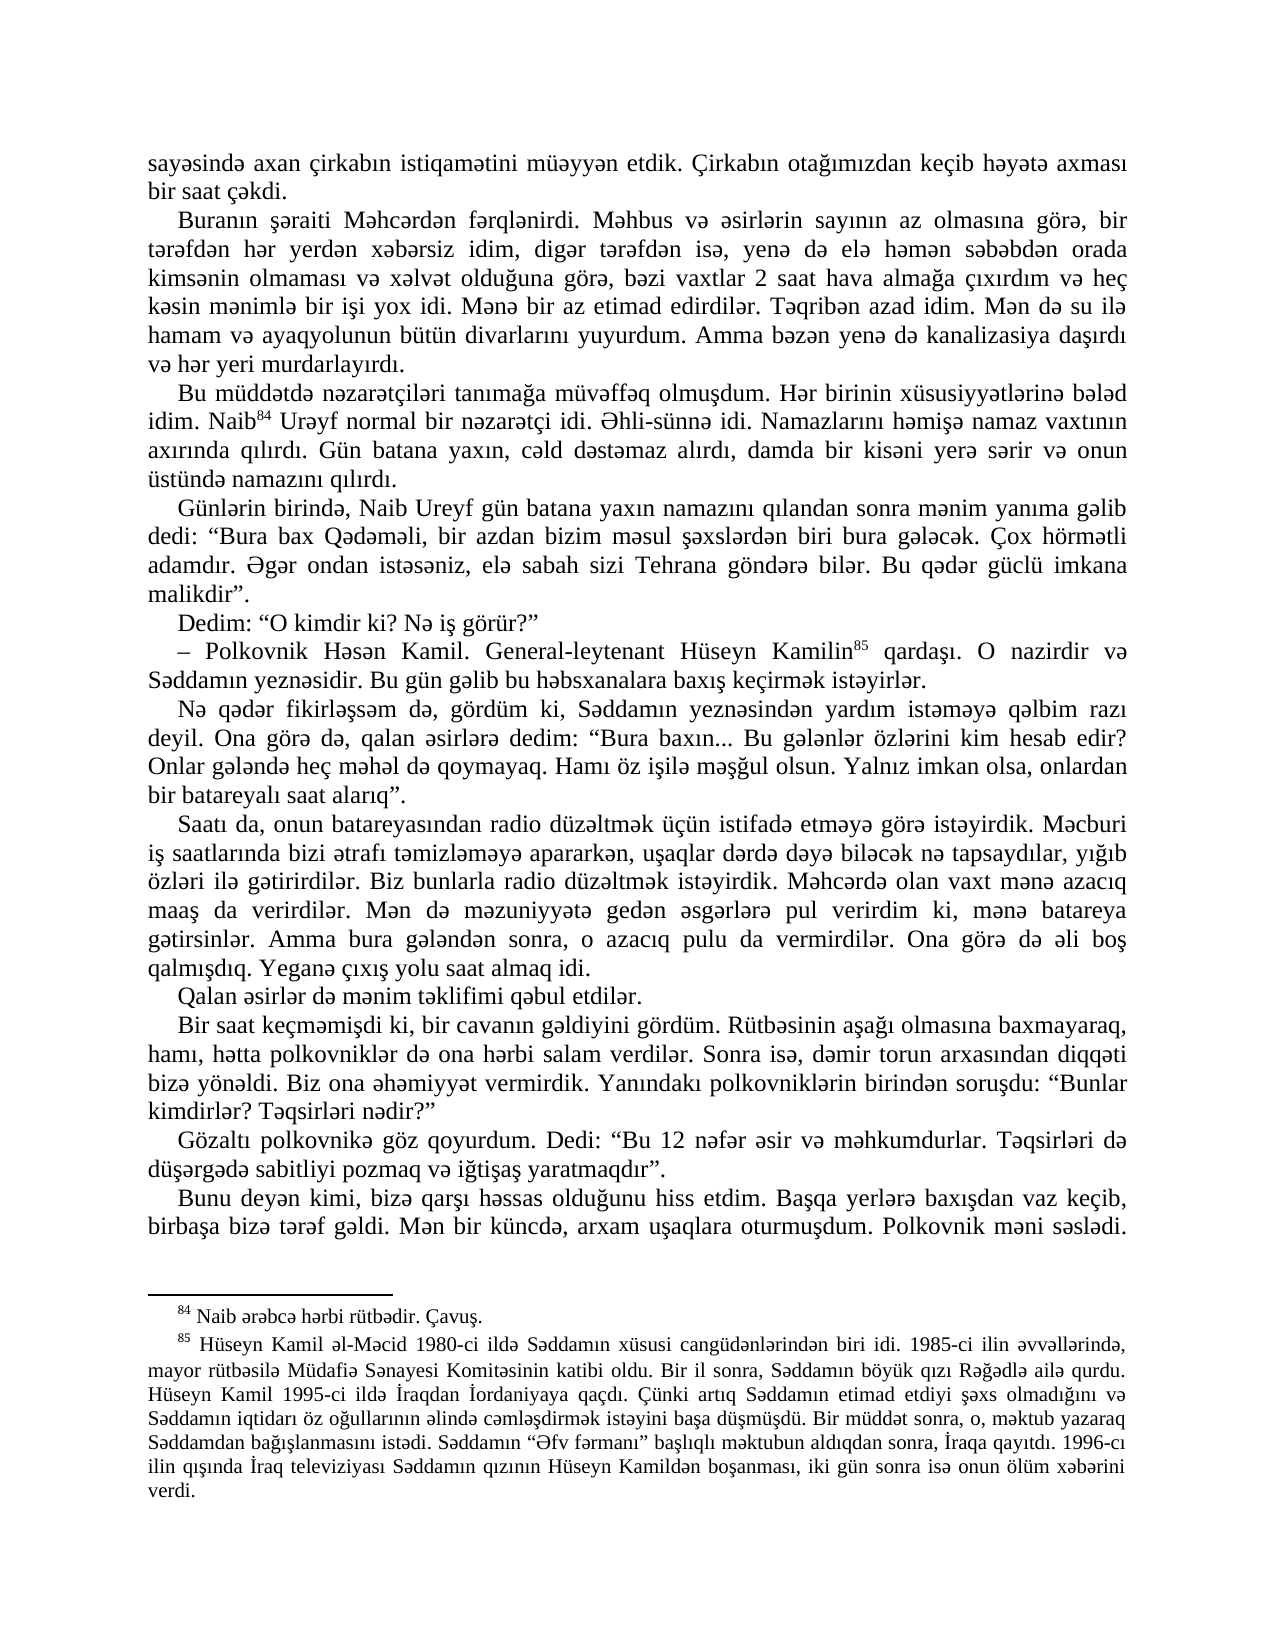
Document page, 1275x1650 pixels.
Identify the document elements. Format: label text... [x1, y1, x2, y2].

text Bu müddətdə nəzarətçiləri tanımağa müvəffəq olmuşdum. Hər birinin xüsusiyyətlərinə bələd idim. Naib Urəyf normal bir nəzarətçi idi. Əhli-sünnə idi. Namazlarını həmişə namaz vaxtının axırında qılırdı. Gün batana yaxın, cəld dəstəmaz alırdı, damda bir kisəni yerə sərir və onun üstündə namazını qılırdı. [148, 378, 1127, 493]
text Gözaltı polkovnikə göz qoyurdum. Dedi: “Bu 12 nəfər əsir və məhkumdurlar. Təqsirləri də düşərgədə sabitliyi pozmaq və iğtişaş yaratmaqdır”. [148, 1125, 1127, 1183]
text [148, 148, 1127, 205]
text Nə qədər fikirləşsəm də, gördüm ki, Səddamın yeznəsindən yardım istəməyə qəlbim razı deyil. Ona görə də, qalan əsirlərə dedim: “Bura baxın... Bu gələnlər özlərini kim hesab edir? Onlar gələndə heç məhəl də qoymayaq. Hamı öz işilə məşğul olsun. Yalnız imkan olsa, onlardan bir batareyalı saat alarıq”. [148, 694, 1127, 809]
text Qalan əsirlər də mənim təklifimi qəbul etdilər. [148, 981, 1127, 1010]
text Bir saat keçməmişdi ki, bir cavanın gəldiyini gördüm. Rütbəsinin aşağı olmasına baxmayaraq, hamı, hətta polkovniklər də ona hərbi salam verdilər. Sonra isə, dəmir torun arxasından diqqəti bizə yönəldi. Biz ona əhəmiyyət vermirdik. Yanındakı polkovniklərin birindən soruşdu: “Bunlar kimdirlər? Təqsirləri nədir?” [148, 1010, 1127, 1125]
text Buranın şəraiti Məhcərdən fərqlənirdi. Məhbus və əsirlərin sayının az olmasına görə, bir tərəfdən hər yerdən xəbərsiz idim, digər tərəfdən isə, yenə də elə həmən səbəbdən orada kimsənin olmaması və xəlvət olduğuna görə, bəzi vaxtlar 2 saat hava almağa çıxırdım və heç kəsin mənimlə bir işi yox idi. Mənə bir az etimad edirdilər. Təqribən azad idim. Mən də su ilə hamam və ayaqyolunun bütün divarlarını yuyurdum. Amma bəzən yenə də kanalizasiya daşırdı və hər yeri murdarlayırdı. [148, 205, 1127, 378]
text Dedim: “O kimdir ki? Nə iş görür?” [148, 608, 1127, 636]
text – Polkovnik Həsən Kamil. General-leytenant Hüseyn Kamilin qardaşı. O nazirdir və Səddamın yeznəsidir. Bu gün gəlib bu həbsxanalara baxış keçirmək istəyirlər. [148, 636, 1127, 694]
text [148, 1183, 1127, 1240]
text Saatı da, onun batareyasından radio düzəltmək üçün istifadə etməyə görə istəyirdik. Məcburi iş saatlarında bizi ətrafı təmizləməyə apararkən, uşaqlar dərdə dəyə biləcək nə tapsaydılar, yığıb özləri ilə gətirirdilər. Biz bunlarla radio düzəltmək istəyirdik. Məhcərdə olan vaxt mənə azacıq maaş da verirdilər. Mən də məzuniyyətə gedən əsgərlərə pul verirdim ki, mənə batareya gətirsinlər. Amma bura gələndən sonra, o azacıq pulu da vermirdilər. Ona görə də əli boş qalmışdıq. Yeganə çıxış yolu saat almaq idi. [148, 809, 1127, 981]
text Günlərin birində, Naib Ureyf gün batana yaxın namazını qılandan sonra mənim yanıma gəlib dedi: “Bura bax Qədəməli, bir azdan bizim məsul şəxslərdən biri bura gələcək. Çox hörmətli adamdır. Əgər ondan istəsəniz, elə sabah sizi Tehrana göndərə bilər. Bu qədər güclü imkana malikdir”. [148, 493, 1127, 608]
